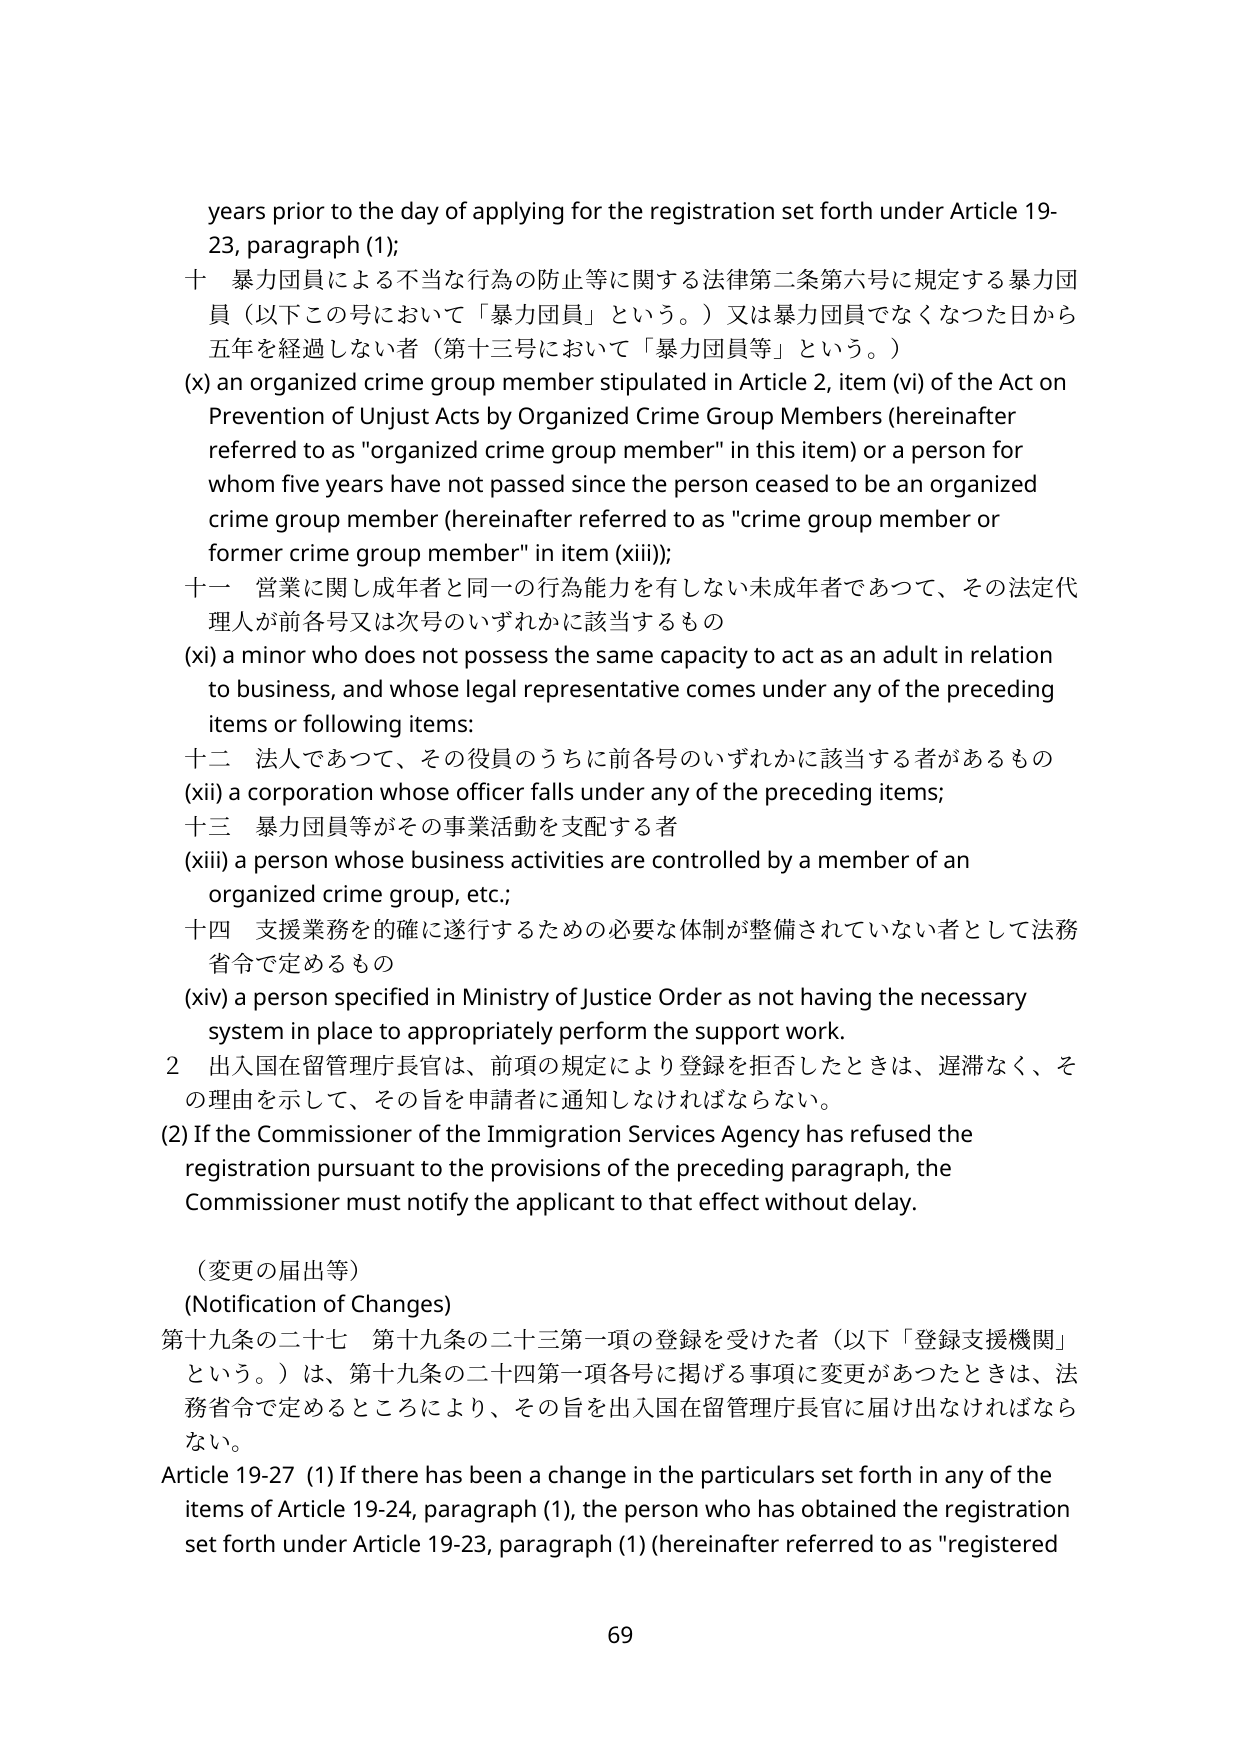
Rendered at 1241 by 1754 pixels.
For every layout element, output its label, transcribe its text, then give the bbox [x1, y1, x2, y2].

text 第十九条の二十七 第十九条の二十三第一項の登録を受けた者（以下「登録支援機関」という。）は、第十九条の二十四第一項各号に掲げる事項に変更があつたときは、法務省令で定めるところにより、その旨を出入国在留管理庁長官に届け出なければならない。 [161, 1321, 1079, 1458]
text (xiii) a person whose business activities are controlled by a member of an organized crime group, etc.; [184, 843, 1079, 911]
text 十 暴力団員による不当な行為の防止等に関する法律第二条第六号に規定する暴力団員（以下この号において「暴力団員」という。）又は暴力団員でなくなつた日から五年を経過しない者（第十三号において「暴力団員等」という。） [184, 262, 1079, 364]
text 十三 暴力団員等がその事業活動を支配する者 [184, 809, 1079, 843]
text (xii) a corporation whose officer falls under any of the preceding items; [184, 774, 1079, 809]
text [161, 1458, 1079, 1560]
text 十四 支援業務を的確に遂行するための必要な体制が整備されていない者として法務省令で定めるもの [184, 911, 1079, 979]
text (Notification of Changes) [184, 1287, 1079, 1321]
text (2) If the Commissioner of the Immigration Services Agency has refused the registration pursuant to the provisions of the preceding paragraph, the Commissioner must notify the applicant to that effect without delay. [161, 1116, 1079, 1219]
text ２ 出入国在留管理庁長官は、前項の規定により登録を拒否したときは、遅滞なく、その理由を示して、その旨を申請者に通知しなければならない。 [161, 1048, 1079, 1116]
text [184, 194, 1079, 262]
text (xiv) a person specified in Ministry of Justice Order as not having the necessary system in place to appropriately perform the support work. [184, 979, 1079, 1048]
text 十一 営業に関し成年者と同一の行為能力を有しない未成年者であつて、その法定代理人が前各号又は次号のいずれかに該当するもの [184, 569, 1079, 638]
text (x) an organized crime group member stipulated in Article 2, item (vi) of the Act on Prevention of Unjust Acts by Organized Crime Group Members (hereinafter referred to as "organized crime group member" in this item) or a person for whom five years have not passed since the person ceased to be an organized crime group member (hereinafter referred to as "crime group member or former crime group member" in item (xiii)); [184, 364, 1079, 569]
text （変更の届出等） [184, 1253, 1079, 1287]
text (xi) a minor who does not possess the same capacity to act as an adult in relation to business, and whose legal representative comes under any of the preceding items or following items: [184, 638, 1079, 740]
text 十二 法人であつて、その役員のうちに前各号のいずれかに該当する者があるもの [184, 740, 1079, 774]
